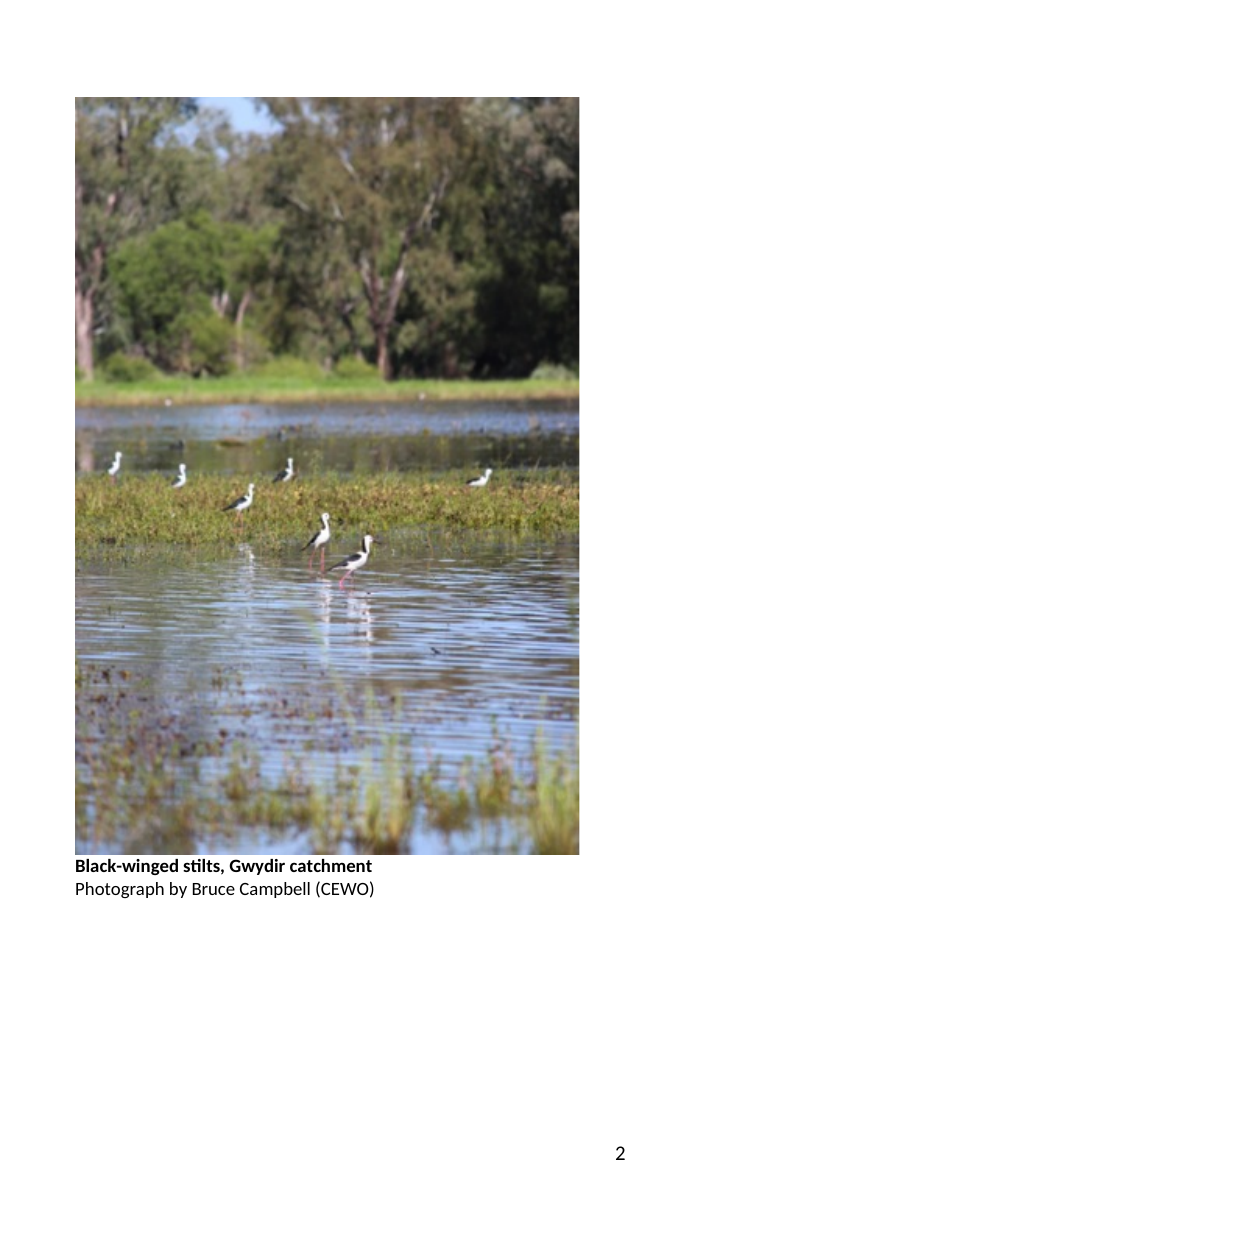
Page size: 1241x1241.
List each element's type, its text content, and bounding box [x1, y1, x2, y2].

text Photograph by Bruce Campbell (CEWO) [75, 877, 1165, 900]
picture [75, 97, 580, 855]
text Black-winged stilts, Gwydir catchment [75, 854, 1165, 877]
